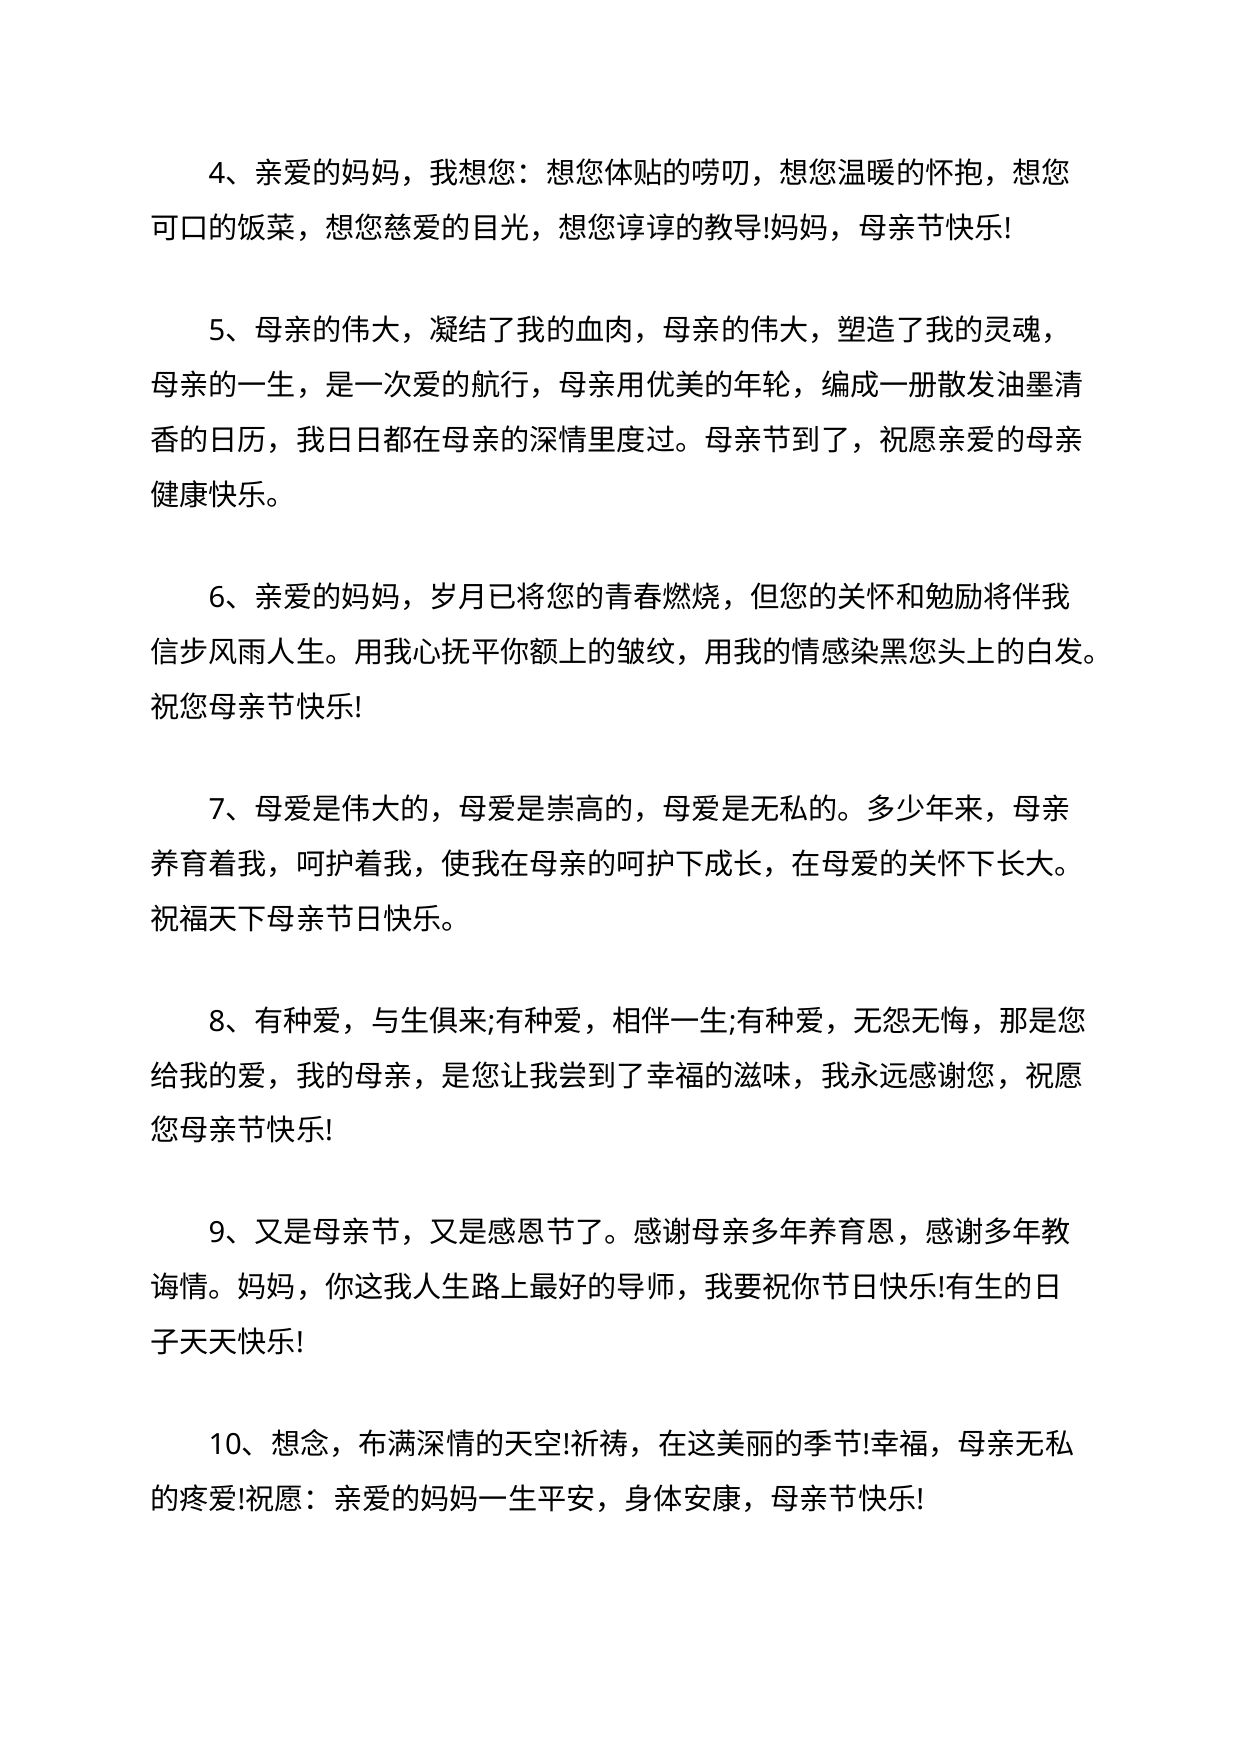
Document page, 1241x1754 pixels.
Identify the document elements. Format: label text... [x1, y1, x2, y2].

text 4、亲爱的妈妈，我想您：想您体贴的唠叨，想您温暖的怀抱，想您可口的饭菜，想您慈爱的目光，想您谆谆的教导!妈妈，母亲节快乐! [150, 150, 1090, 247]
text 5、母亲的伟大，凝结了我的血肉，母亲的伟大，塑造了我的灵魂，母亲的一生，是一次爱的航行，母亲用优美的年轮，编成一册散发油墨清香的日历，我日日都在母亲的深情里度过。母亲节到了，祝愿亲爱的母亲健康快乐。 [150, 307, 1090, 514]
text 10、想念，布满深情的天空!祈祷，在这美丽的季节!幸福，母亲无私的疼爱!祝愿：亲爱的妈妈一生平安，身体安康，母亲节快乐! [150, 1421, 1090, 1518]
text 6、亲爱的妈妈，岁月已将您的青春燃烧，但您的关怀和勉励将伴我信步风雨人生。用我心抚平你额上的皱纹，用我的情感染黑您头上的白发。祝您母亲节快乐! [150, 573, 1090, 726]
text 8、有种爱，与生俱来;有种爱，相伴一生;有种爱，无怨无悔，那是您给我的爱，我的母亲，是您让我尝到了幸福的滋味，我永远感谢您，祝愿您母亲节快乐! [150, 997, 1090, 1149]
text 7、母爱是伟大的，母爱是崇高的，母爱是无私的。多少年来，母亲养育着我，呵护着我，使我在母亲的呵护下成长，在母爱的关怀下长大。祝福天下母亲节日快乐。 [150, 785, 1090, 938]
text 9、又是母亲节，又是感恩节了。感谢母亲多年养育恩，感谢多年教诲情。妈妈，你这我人生路上最好的导师，我要祝你节日快乐!有生的日子天天快乐! [150, 1209, 1090, 1361]
